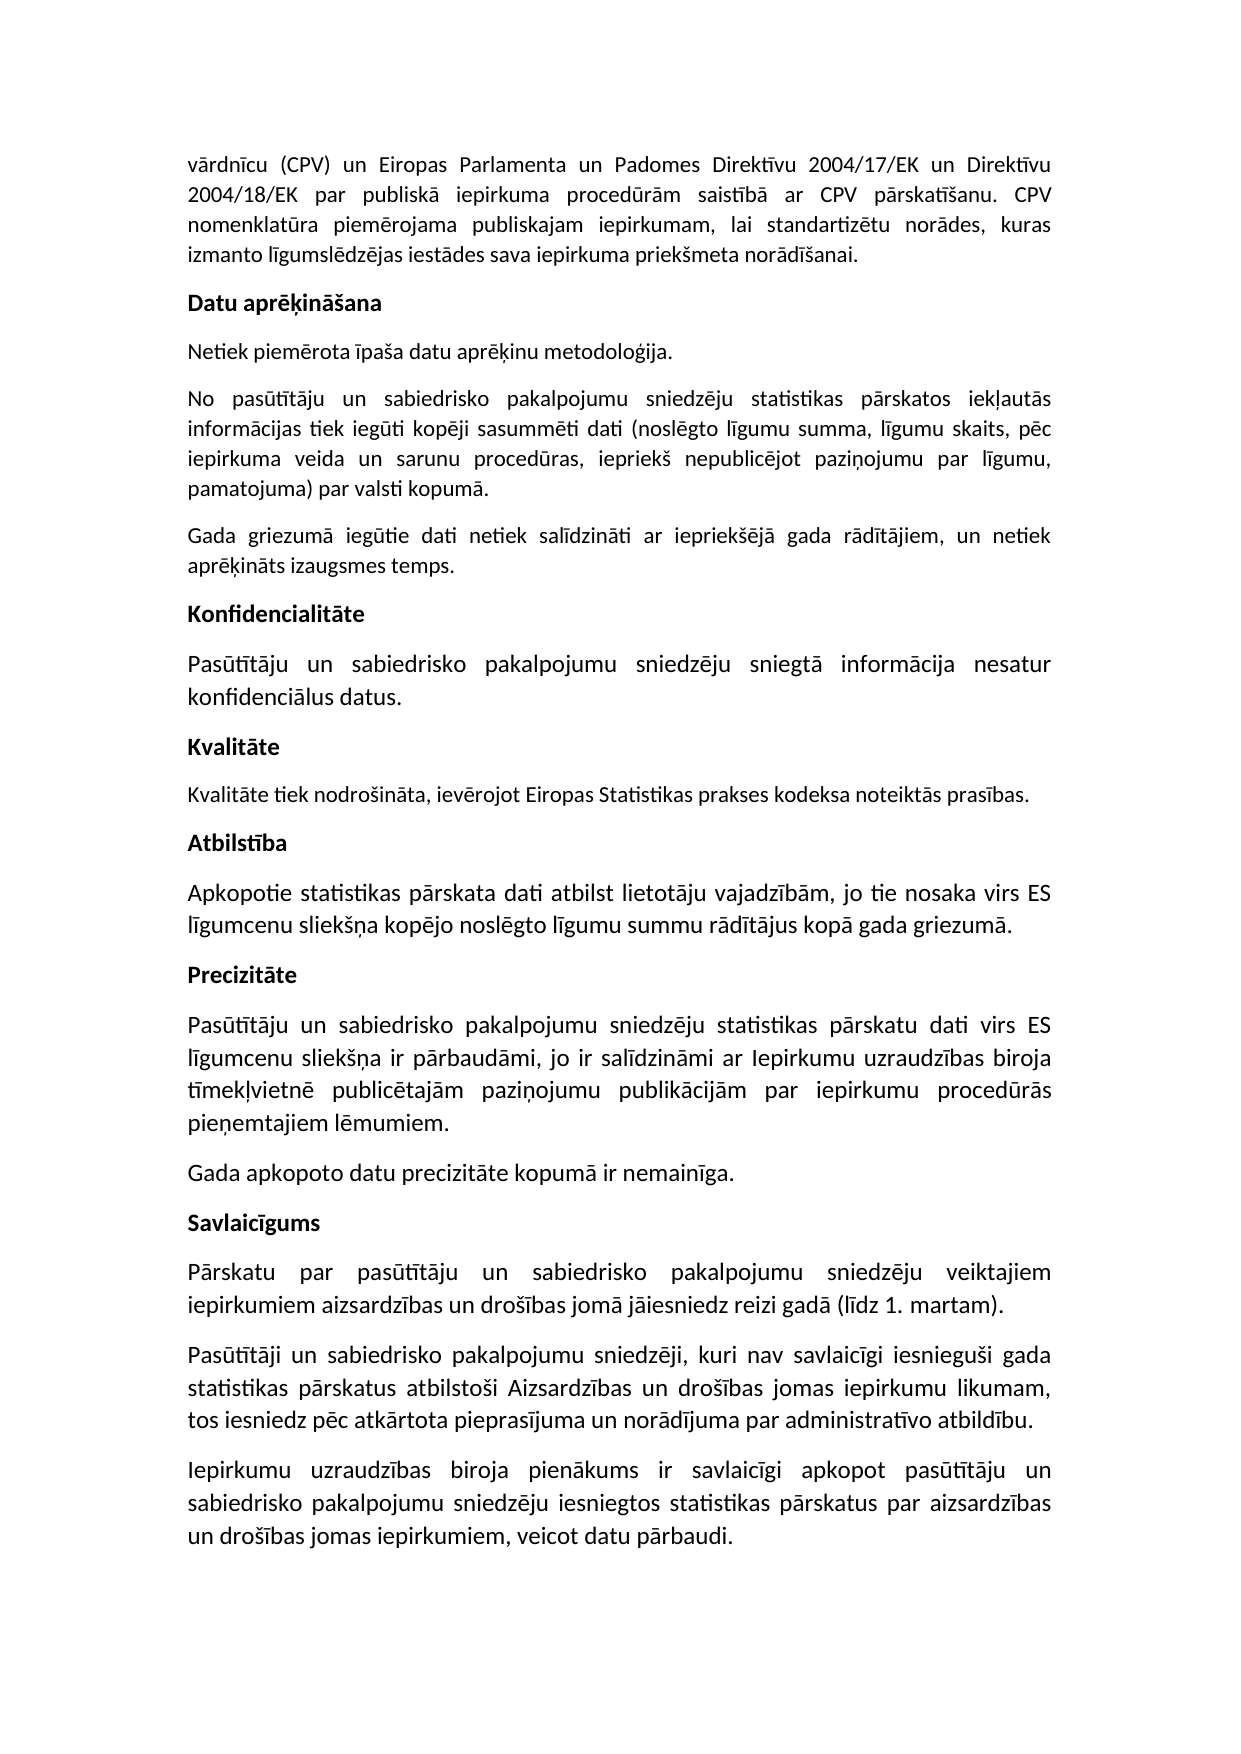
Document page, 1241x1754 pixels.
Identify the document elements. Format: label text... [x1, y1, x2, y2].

text Datu aprēķināšana [187, 287, 1053, 318]
text Apkopotie statistikas pārskata dati atbilst lietotāju vajadzībām, jo tie nosaka virs ES līgumcenu sliekšņa kopējo noslēgto līgumu summu rādītājus kopā gada griezumā. [187, 877, 1053, 940]
text No pasūtītāju un sabiedrisko pakalpojumu sniedzēju statistikas pārskatos iekļautās informācijas tiek iegūti kopēji sasummēti dati (noslēgto līgumu summa, līgumu skaits, pēc iepirkuma veida un sarunu procedūras, iepriekš nepublicējot paziņojumu par līgumu, pamatojuma) par valsti kopumā. [187, 384, 1053, 503]
text Kvalitāte tiek nodrošināta, ievērojot Eiropas Statistikas prakses kodeksa noteiktās prasības. [187, 780, 1053, 808]
text Gada apkopoto datu precizitāte kopumā ir nemainīga. [187, 1157, 1053, 1188]
text Kvalitāte [187, 731, 1053, 761]
text Iepirkumu uzraudzības biroja pienākums ir savlaicīgi apkopot pasūtītāju un sabiedrisko pakalpojumu sniedzēju iesniegtos statistikas pārskatus par aizsardzības un drošības jomas iepirkumiem, veicot datu pārbaudi. [187, 1454, 1053, 1551]
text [187, 150, 1053, 269]
text Gada griezumā iegūtie dati netiek salīdzināti ar iepriekšējā gada rādītājiem, un netiek aprēķināts izaugsmes temps. [187, 521, 1053, 580]
text Precizitāte [187, 959, 1053, 990]
text Savlaicīgums [187, 1207, 1053, 1237]
text Atbilstība [187, 827, 1053, 858]
text Pasūtītāji un sabiedrisko pakalpojumu sniedzēji, kuri nav savlaicīgi iesnieguši gada statistikas pārskatus atbilstoši Aizsardzības un drošības jomas iepirkumu likumam, tos iesniedz pēc atkārtota pieprasījuma un norādījuma par administratīvo atbildību. [187, 1339, 1053, 1435]
text Netiek piemērota īpaša datu aprēķinu metodoloģija. [187, 337, 1053, 365]
text Konfidencialitāte [187, 598, 1053, 629]
text Pārskatu par pasūtītāju un sabiedrisko pakalpojumu sniedzēju veiktajiem iepirkumiem aizsardzības un drošības jomā jāiesniedz reizi gadā (līdz 1. martam). [187, 1256, 1053, 1320]
text Pasūtītāju un sabiedrisko pakalpojumu sniedzēju statistikas pārskatu dati virs ES līgumcenu sliekšņa ir pārbaudāmi, jo ir salīdzināmi ar Iepirkumu uzraudzības biroja tīmekļvietnē publicētajām paziņojumu publikācijām par iepirkumu procedūrās pieņemtajiem lēmumiem. [187, 1009, 1053, 1138]
text Pasūtītāju un sabiedrisko pakalpojumu sniedzēju sniegtā informācija nesatur konfidenciālus datus. [187, 648, 1053, 712]
